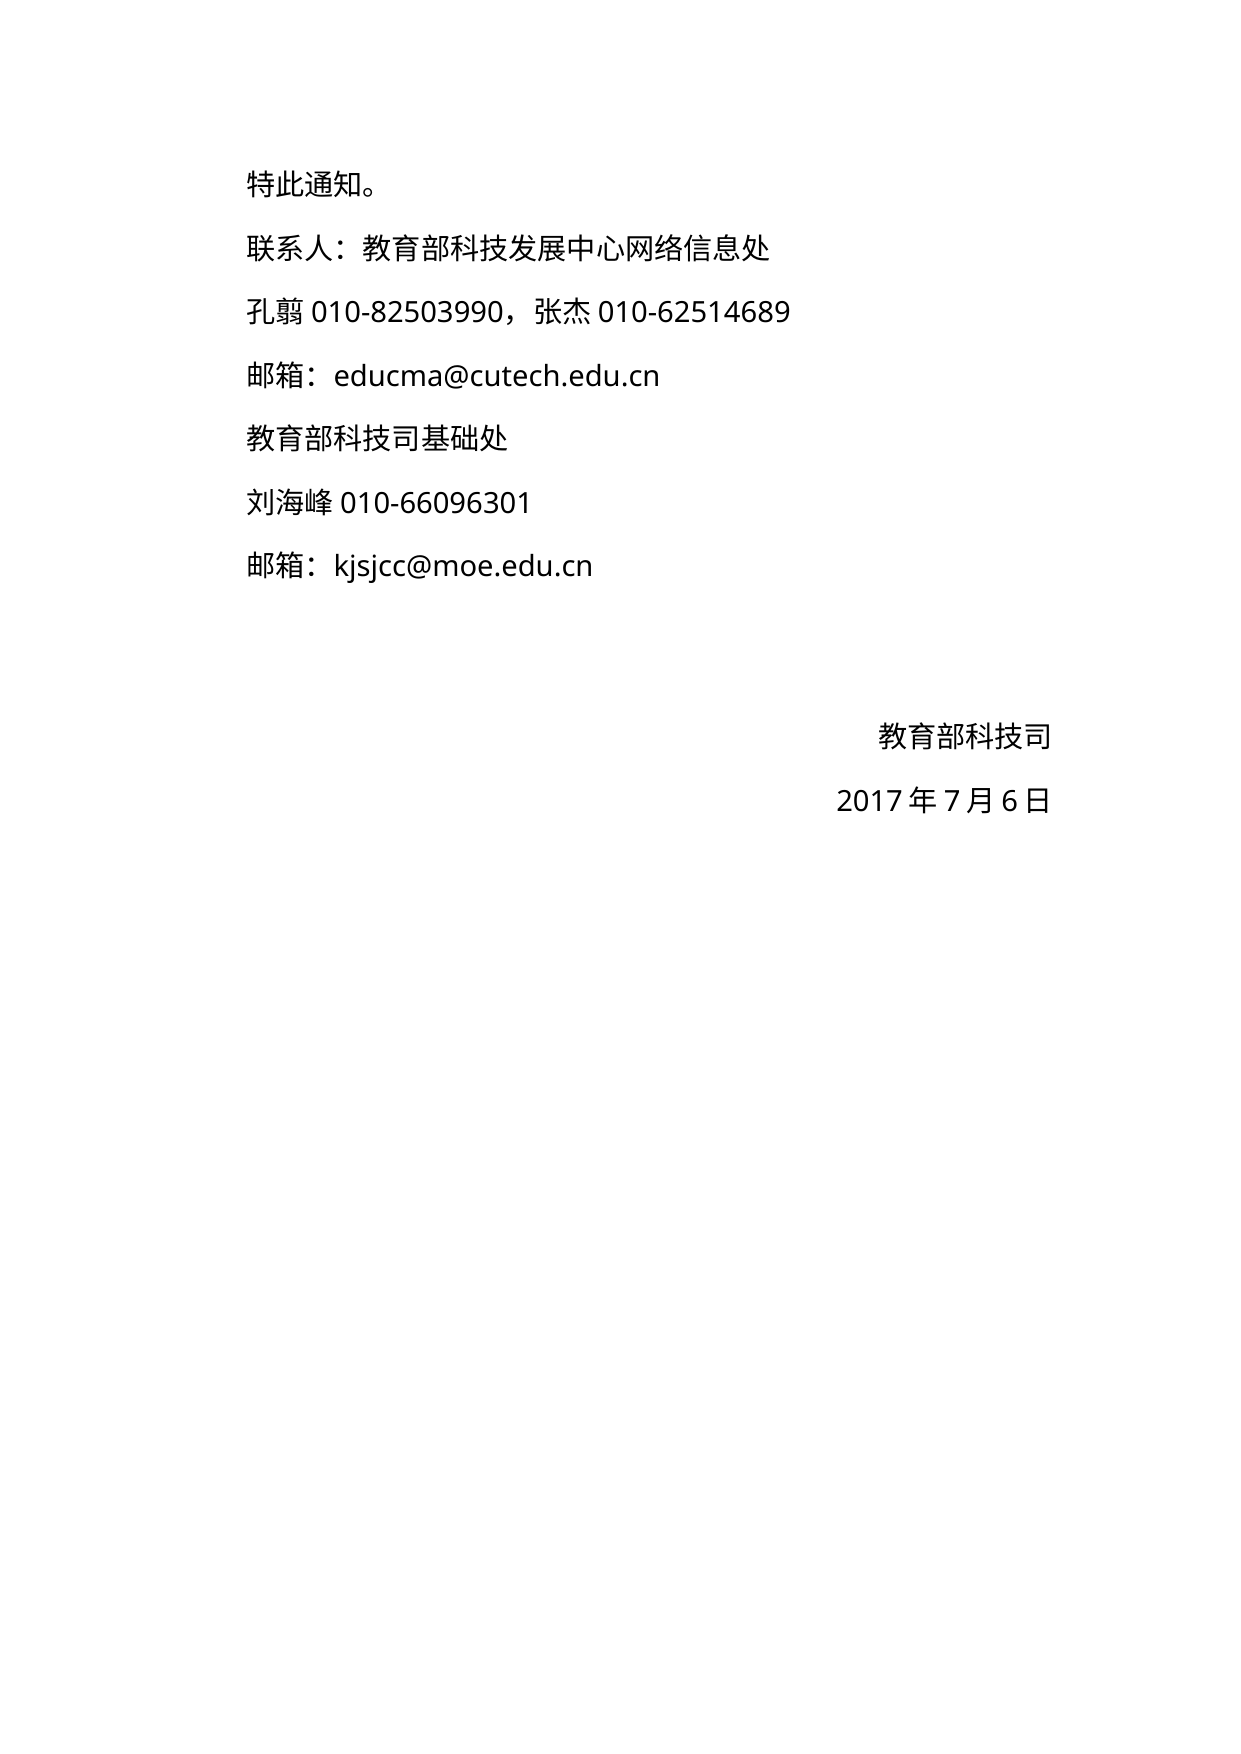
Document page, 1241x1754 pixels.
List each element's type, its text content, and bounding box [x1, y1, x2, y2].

text 2017年7月6日 [187, 777, 1053, 819]
text 教育部科技司 [187, 714, 1053, 756]
text 联系人：教育部科技发展中心网络信息处 [187, 225, 1053, 268]
text 刘海峰 010-66096301 [187, 479, 1053, 522]
text 教育部科技司基础处 [187, 416, 1053, 458]
text 邮箱：kjsjcc@moe.edu.cn [187, 543, 1053, 585]
text 特此通知。 [187, 162, 1053, 204]
text 孔翦 010-82503990，张杰 010-62514689 [187, 289, 1053, 331]
text 邮箱：educma@cutech.edu.cn [187, 352, 1053, 395]
